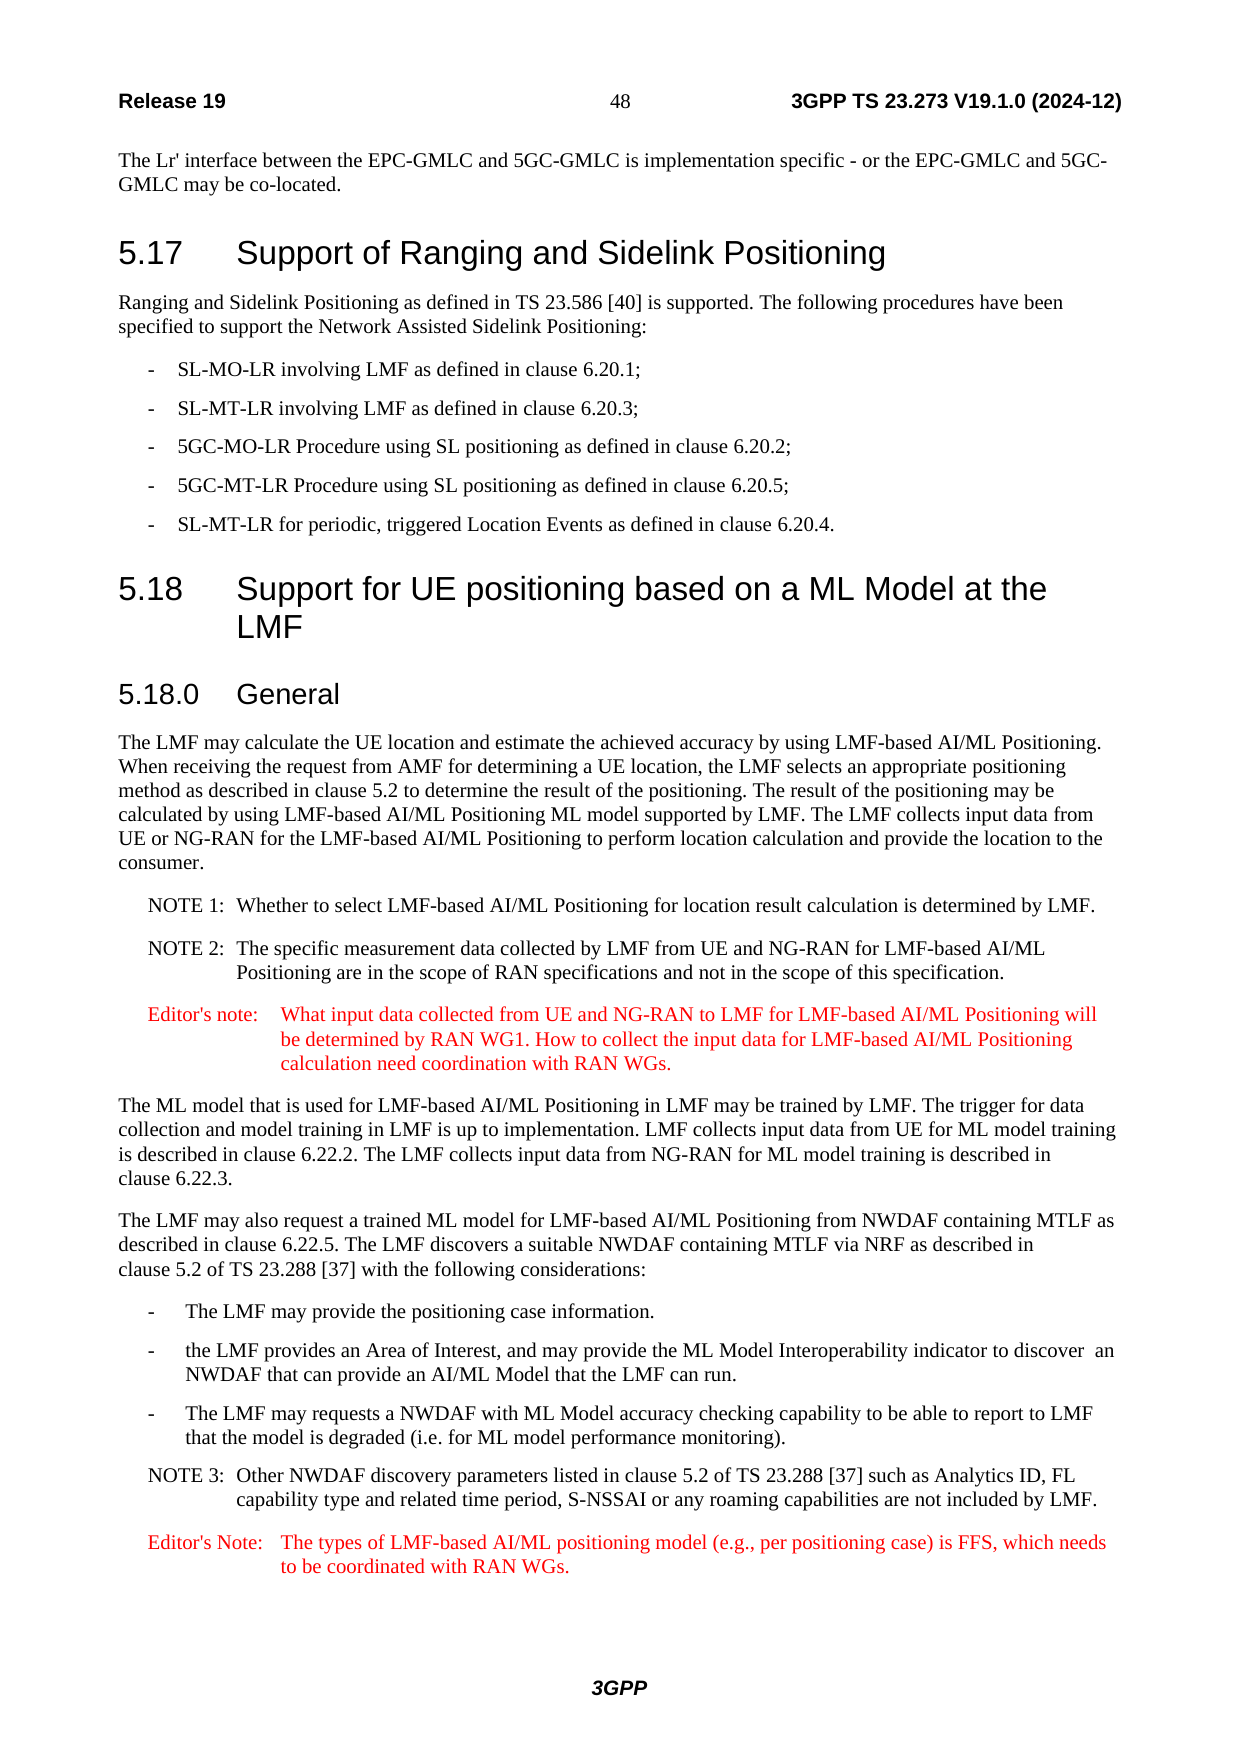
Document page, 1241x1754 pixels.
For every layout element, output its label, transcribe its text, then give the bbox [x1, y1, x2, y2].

subtitle 5.18 Support for UE positioning based on a ML Model at the LMF [118, 569, 1122, 646]
text - SL-MO-LR involving LMF as defined in clause 6.20.1; [148, 357, 1122, 381]
text The LMF may also request a trained ML model for LMF-based AI/ML Positioning from NWDAF containing MTLF as described in clause 6.22.5. The LMF discovers a suitable NWDAF containing MTLF via NRF as described in clause 5.2 of TS 23.288 [37] with the following considerations: [118, 1208, 1122, 1281]
text NOTE: Whether to select LMF-based AI/ML Positioning for location result calculation is determined by LMF. [148, 893, 1122, 917]
text The Lr' interface between the EPC-GMLC and 5GC-GMLC is implementation specific - or the EPC-GMLC and 5GC-GMLC may be co-located. [118, 147, 1122, 196]
text Ranging and Sidelink Positioning as defined in TS 23.586 [40] is supported. The following procedures have been specified to support the Network Assisted Sidelink Positioning: [118, 290, 1122, 338]
text The LMF may calculate the UE location and estimate the achieved accuracy by using LMF-based AI/ML Positioning. When receiving the request for a UE location, the LMF selects an appropriate positioning method as described in clause 5.2 to determine the result of the positioning. The result of the positioning may be calculated by using LMF-based AI/ML Positioning ML model supported by LMF. The LMF collects input data from UE or NG-RAN for the LMF-based AI/ML Positioning to perform location calculation and provide the location to the consumer. [118, 729, 1122, 874]
text Editor's note: What input data collected from UE and NG-RAN to LMF for LMF-based AI/ML Positioning will be determined by RAN WG1. How to collect the input data for LMF-based AI/ML Positioning calculation need coordination with RAN WGs. [147, 1002, 1122, 1074]
text The ML model that is used for LMF-based AI/ML Positioning in LMF may be trained by LMF. The trigger for data collection and model training in LMF is up to implementation. LMF collects input data from UE for ML model training is described in clause 6.22.2. The LMF collects input data from NG-RAN for ML model training is described in clause 6.22.3. [118, 1093, 1122, 1189]
text - SL-MT-LR for periodic, triggered Location Events as defined in clause 6.20.4. [148, 512, 1122, 536]
text - SL-MT-LR involving LMF as defined in clause 6.20.3; [148, 396, 1122, 420]
text - 5GC-MT-LR Procedure using SL positioning as defined in clause 6.20.5; [148, 473, 1122, 497]
subtitle 5.17 Support of Ranging and Sidelink Positioning [118, 233, 1122, 272]
text - 5GC-MO-LR Procedure using SL positioning as defined in clause 6.20.2; [148, 434, 1122, 458]
